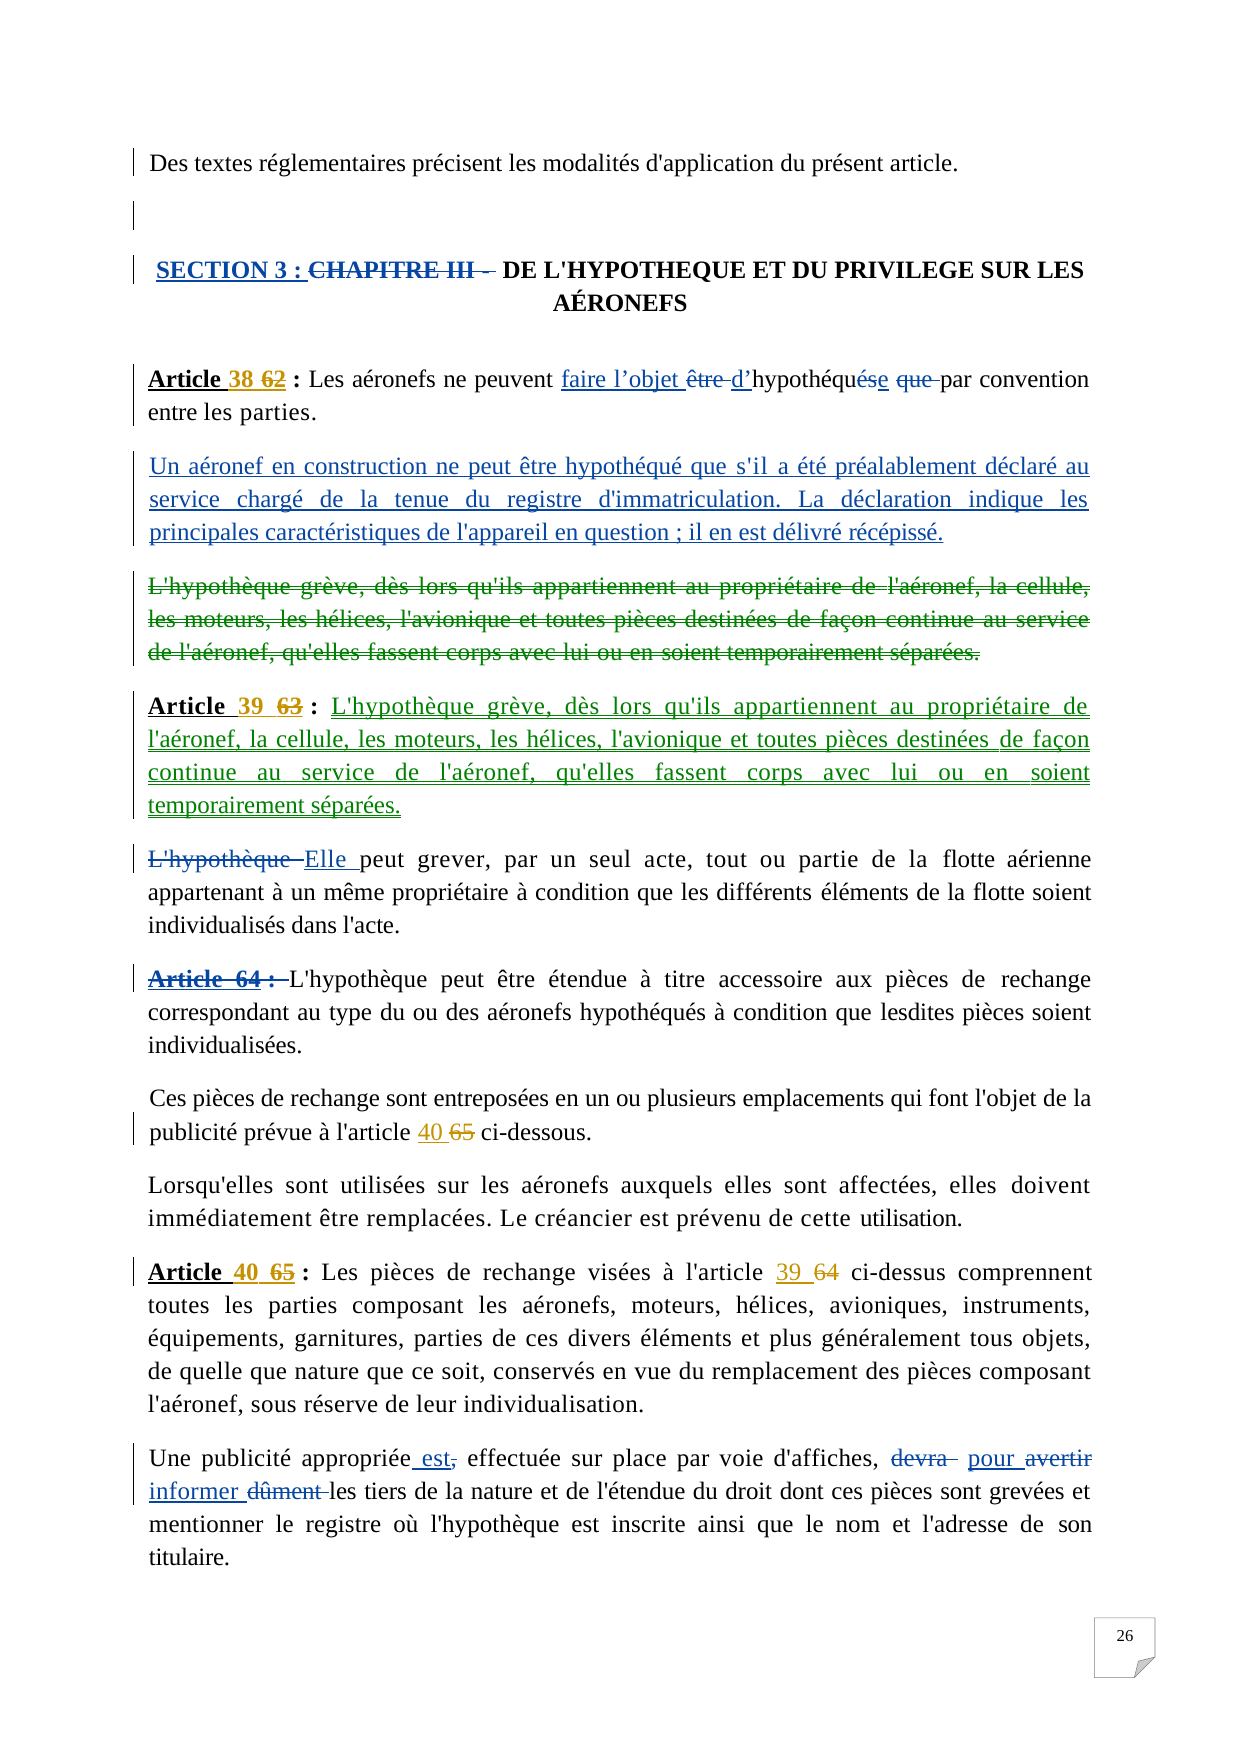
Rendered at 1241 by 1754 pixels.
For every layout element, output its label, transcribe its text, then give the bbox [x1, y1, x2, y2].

text Des textes réglementaires précisent les modalités d'application du présent article. [149, 148, 1093, 176]
text L'hypothèque peut être étendue à titre accessoire aux pièces de rechange correspondant au type du ou des aéronefs hypothéqués à condition que lesdites pièces soient individualisées. [148, 964, 1091, 1058]
text peut grever, par un seul acte, tout ou partie de la flotte aérienne appartenant à un même propriétaire à condition que les différents éléments de la flotte soient individualisés dans l'acte. [148, 844, 1092, 938]
text Article : Les aéronefs ne peuvent hypothéqu par convention entre les parties. [148, 364, 1089, 426]
text Article : [148, 691, 1089, 749]
text Une publicité appropriée effectuée sur place par voie d'affiches, les tiers de la nature et de l'étendue du droit dont ces pièces sont grevées et mentionner le registre où l'hypothèque est inscrite ainsi que le nom et l'adresse de son titulaire. [149, 1443, 1092, 1571]
text Article : [148, 785, 1089, 819]
subtitle DE L'HYPOTHEQUE ET DU PRIVILEGE SUR LES AÉRONEFS [148, 255, 1093, 317]
text Article : [148, 752, 1089, 781]
text Lorsqu'elles sont utilisées sur les aéronefs auxquels elles sont affectées, elles doivent immédiatement être remplacées. Le créancier est prévenu de cette utilisation. [148, 1170, 1090, 1232]
text Ces pièces de rechange sont entreposées en un ou plusieurs emplacements qui font l'objet de la publicité prévue à l'article ci-dessous. [149, 1083, 1092, 1145]
text Article : Les pièces de rechange visées à l'article ci-dessus comprennent toutes les parties composant les aéronefs, moteurs, hélices, avioniques, instruments, équipements, garnitures, parties de ces divers éléments et plus généralement tous objets, de quelle que nature que ce soit, conservés en vue du remplacement des pièces composant l'aéronef, sous réserve de leur individualisation. [148, 1257, 1093, 1418]
